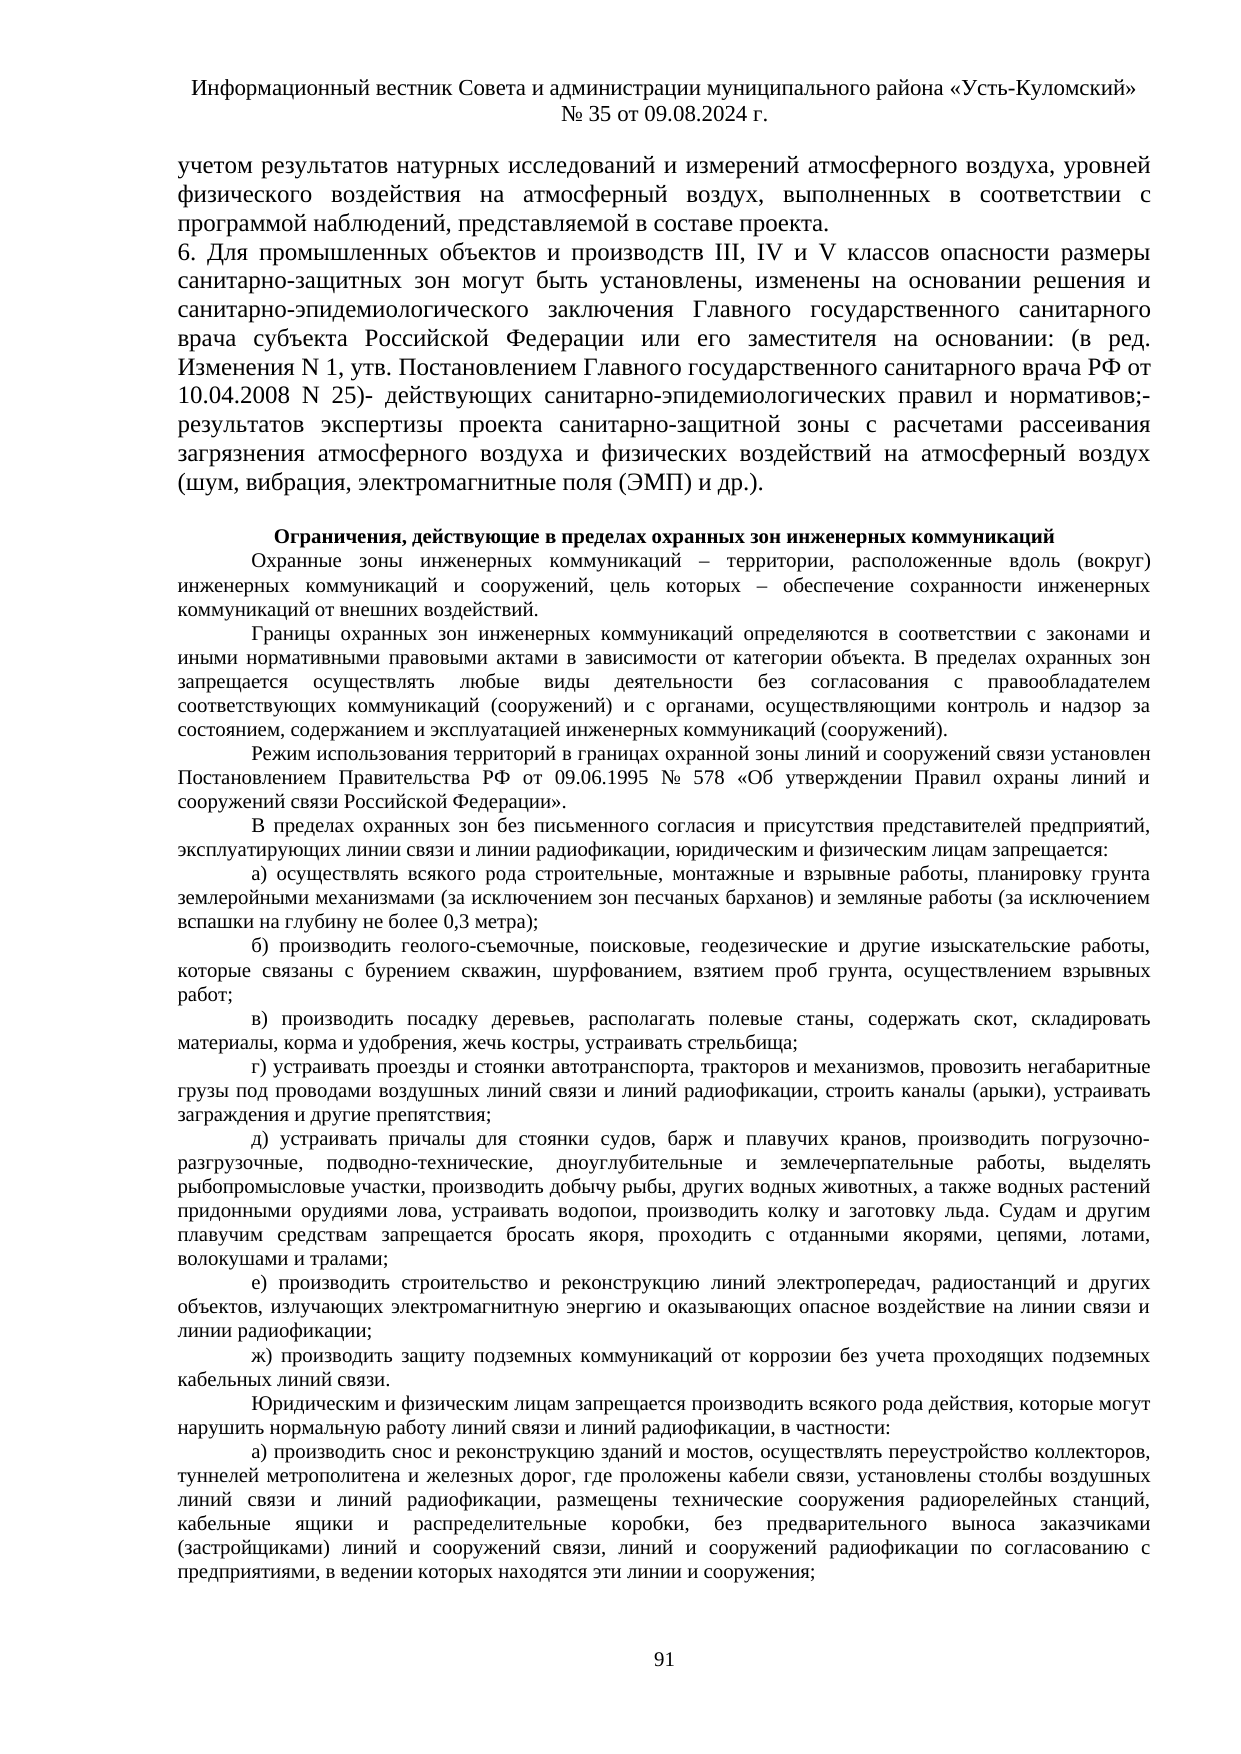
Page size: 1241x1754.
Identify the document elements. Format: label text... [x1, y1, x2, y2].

text в) производить посадку деревьев, располагать полевые станы, содержать скот, складировать материалы, корма и удобрения, жечь костры, устраивать стрельбища; [177, 1006, 1152, 1054]
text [177, 151, 1152, 237]
text Юридическим и физическим лицам запрещается производить всякого рода действия, которые могут нарушить нормальную работу линий связи и линий радиофикации, в частности: [177, 1391, 1152, 1439]
text Ограничения, действующие в пределах охранных зон инженерных коммуникаций [177, 524, 1152, 548]
text Границы охранных зон инженерных коммуникаций определяются в соответствии с законами и иными нормативными правовыми актами в зависимости от категории объекта. В пределах охранных зон запрещается осуществлять любые виды деятельности без согласования с правообладателем соответствующих коммуникаций (сооружений) и с органами, осуществляющими контроль и надзор за состоянием, содержанием и эксплуатацией инженерных коммуникаций (сооружений). [177, 621, 1152, 741]
text а) производить снос и реконструкцию зданий и мостов, осуществлять переустройство коллекторов, туннелей метрополитена и железных дорог, где проложены кабели связи, установлены столбы воздушных линий связи и линий радиофикации, размещены технические сооружения радиорелейных станций, кабельные ящики и распределительные коробки, без предварительного выноса заказчиками (застройщиками) линий и сооружений связи, линий и сооружений радиофикации по согласованию с предприятиями, в ведении которых находятся эти линии и сооружения; [177, 1439, 1152, 1583]
text В пределах охранных зон без письменного согласия и присутствия представителей предприятий, эксплуатирующих линии связи и линии радиофикации, юридическим и физическим лицам запрещается: [177, 813, 1152, 861]
text е) производить строительство и реконструкцию линий электропередач, радиостанций и других объектов, излучающих электромагнитную энергию и оказывающих опасное воздействие на линии связи и линии радиофикации; [177, 1270, 1152, 1342]
text б) производить геолого-съемочные, поисковые, геодезические и другие изыскательские работы, которые связаны с бурением скважин, шурфованием, взятием проб грунта, осуществлением взрывных работ; [177, 933, 1152, 1006]
text д) устраивать причалы для стоянки судов, барж и плавучих кранов, производить погрузочно-разгрузочные, подводно-технические, дноуглубительные и землечерпательные работы, выделять рыбопромысловые участки, производить добычу рыбы, других водных животных, а также водных растений придонными орудиями лова, устраивать водопои, производить колку и заготовку льда. Судам и другим плавучим средствам запрещается бросать якоря, проходить с отданными якорями, цепями, лотами, волокушами и тралами; [177, 1126, 1152, 1270]
text 6. Для промышленных объектов и производств III, IV и V классов опасности размеры санитарно-защитных зон могут быть установлены, изменены на основании решения и санитарно-эпидемиологического заключения Главного государственного санитарного врача субъекта Российской Федерации или его заместителя на основании: (в ред. Изменения N 1, утв. Постановлением Главного государственного санитарного врача РФ от 10.04.2008 N 25)- действующих санитарно-эпидемиологических правил и нормативов;- результатов экспертизы проекта санитарно-защитной зоны с расчетами рассеивания загрязнения атмосферного воздуха и физических воздействий на атмосферный воздух (шум, вибрация, электромагнитные поля (ЭМП) и др.). [177, 237, 1152, 496]
text г) устраивать проезды и стоянки автотранспорта, тракторов и механизмов, провозить негабаритные грузы под проводами воздушных линий связи и линий радиофикации, строить каналы (арыки), устраивать заграждения и другие препятствия; [177, 1054, 1152, 1126]
text а) осуществлять всякого рода строительные, монтажные и взрывные работы, планировку грунта землеройными механизмами (за исключением зон песчаных барханов) и земляные работы (за исключением вспашки на глубину не более 0,3 метра); [177, 861, 1152, 933]
text Режим использования территорий в границах охранной зоны линий и сооружений связи установлен Постановлением Правительства РФ от 09.06.1995 № 578 «Об утверждении Правил охраны линий и сооружений связи Российской Федерации». [177, 741, 1152, 813]
text Охранные зоны инженерных коммуникаций – территории, расположенные вдоль (вокруг) инженерных коммуникаций и сооружений, цель которых – обеспечение сохранности инженерных коммуникаций от внешних воздействий. [177, 548, 1152, 621]
text ж) производить защиту подземных коммуникаций от коррозии без учета проходящих подземных кабельных линий связи. [177, 1342, 1152, 1391]
